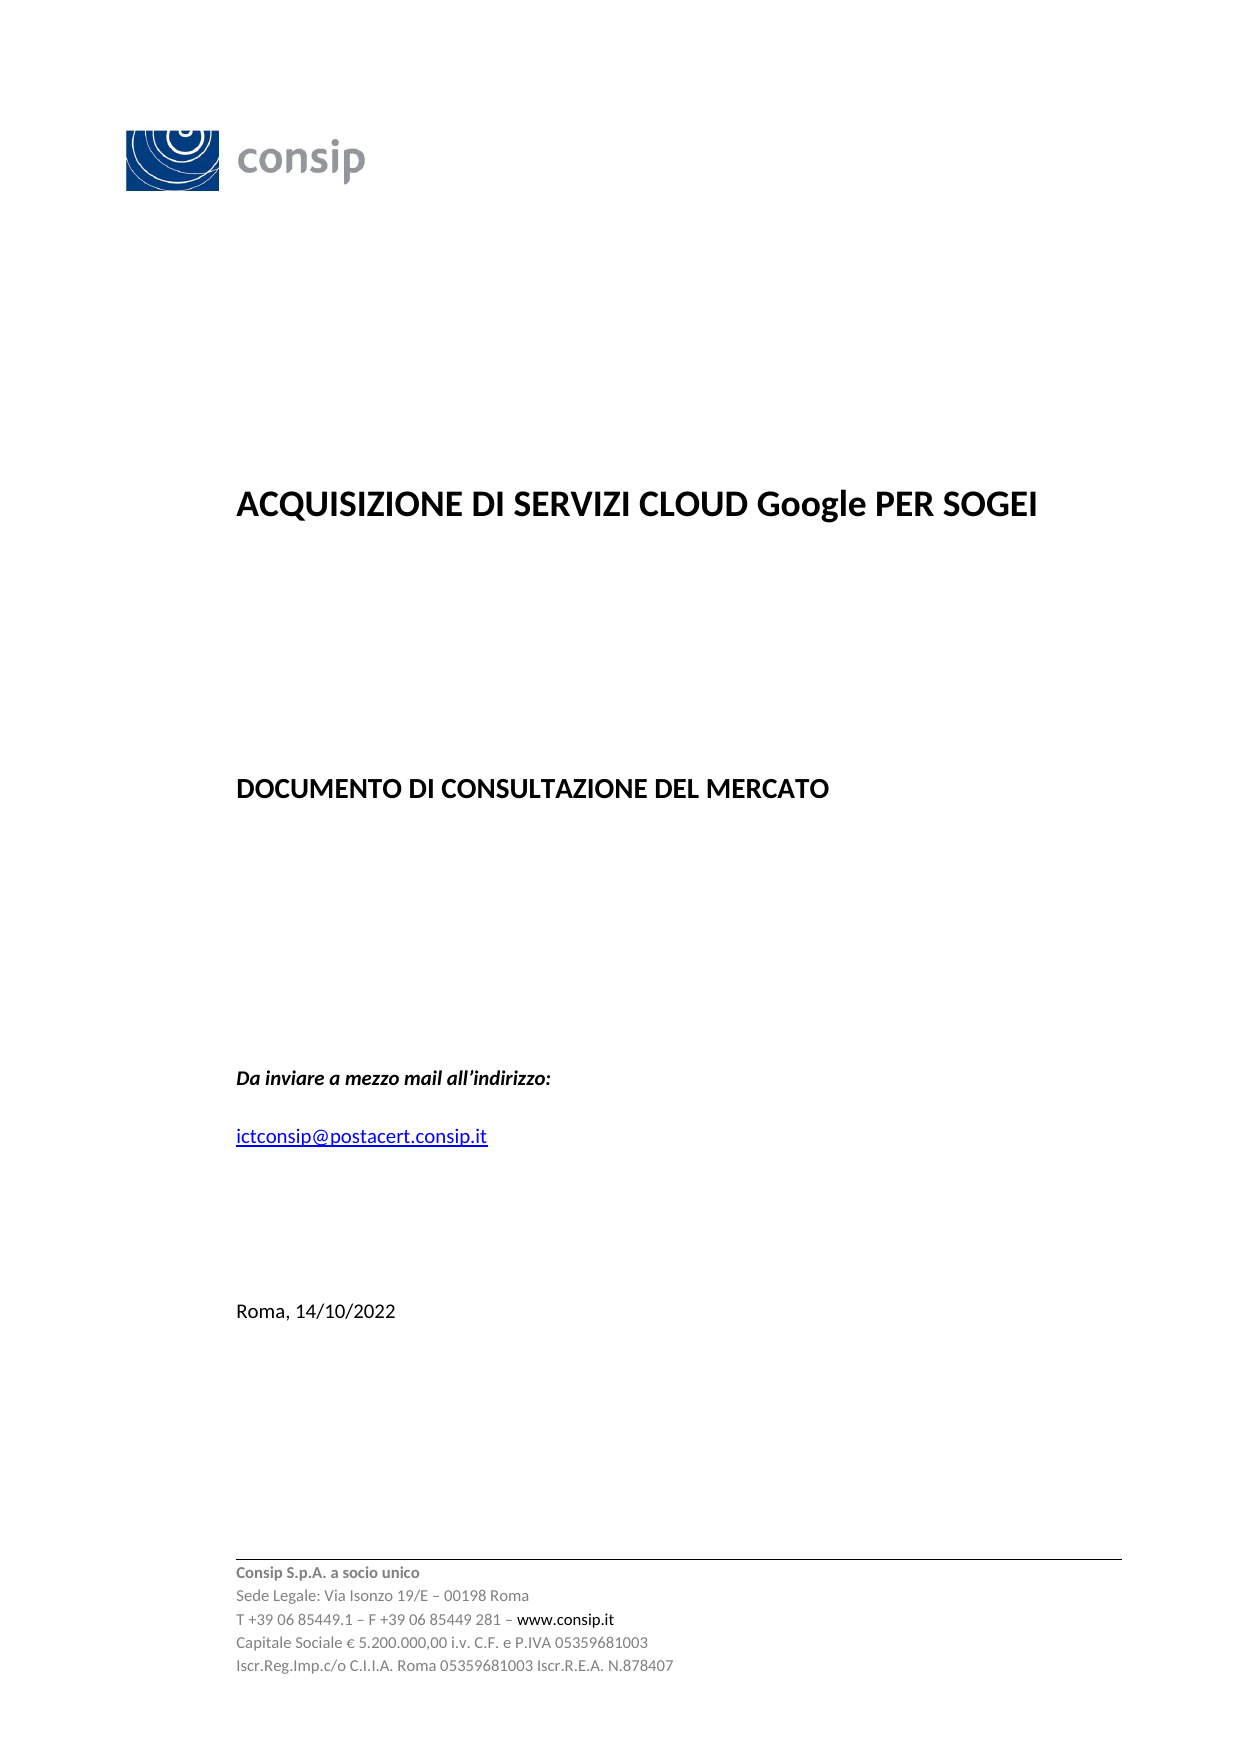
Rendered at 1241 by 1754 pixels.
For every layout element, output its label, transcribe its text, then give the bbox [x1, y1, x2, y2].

picture [0, 0, 422, 191]
text ictconsip@postacert.consip.it [236, 1124, 1122, 1149]
text Da inviare a mezzo mail all’indirizzo: [236, 1065, 1122, 1091]
text Roma, 14/10/2022 [236, 1299, 1122, 1324]
text ACQUISIZIONE DI SERVIZI CLOUD Google PER SOGEI [236, 480, 1122, 526]
subtitle DOCUMENTO DI CONSULTAZIONE DEL MERCATO [236, 770, 1122, 806]
